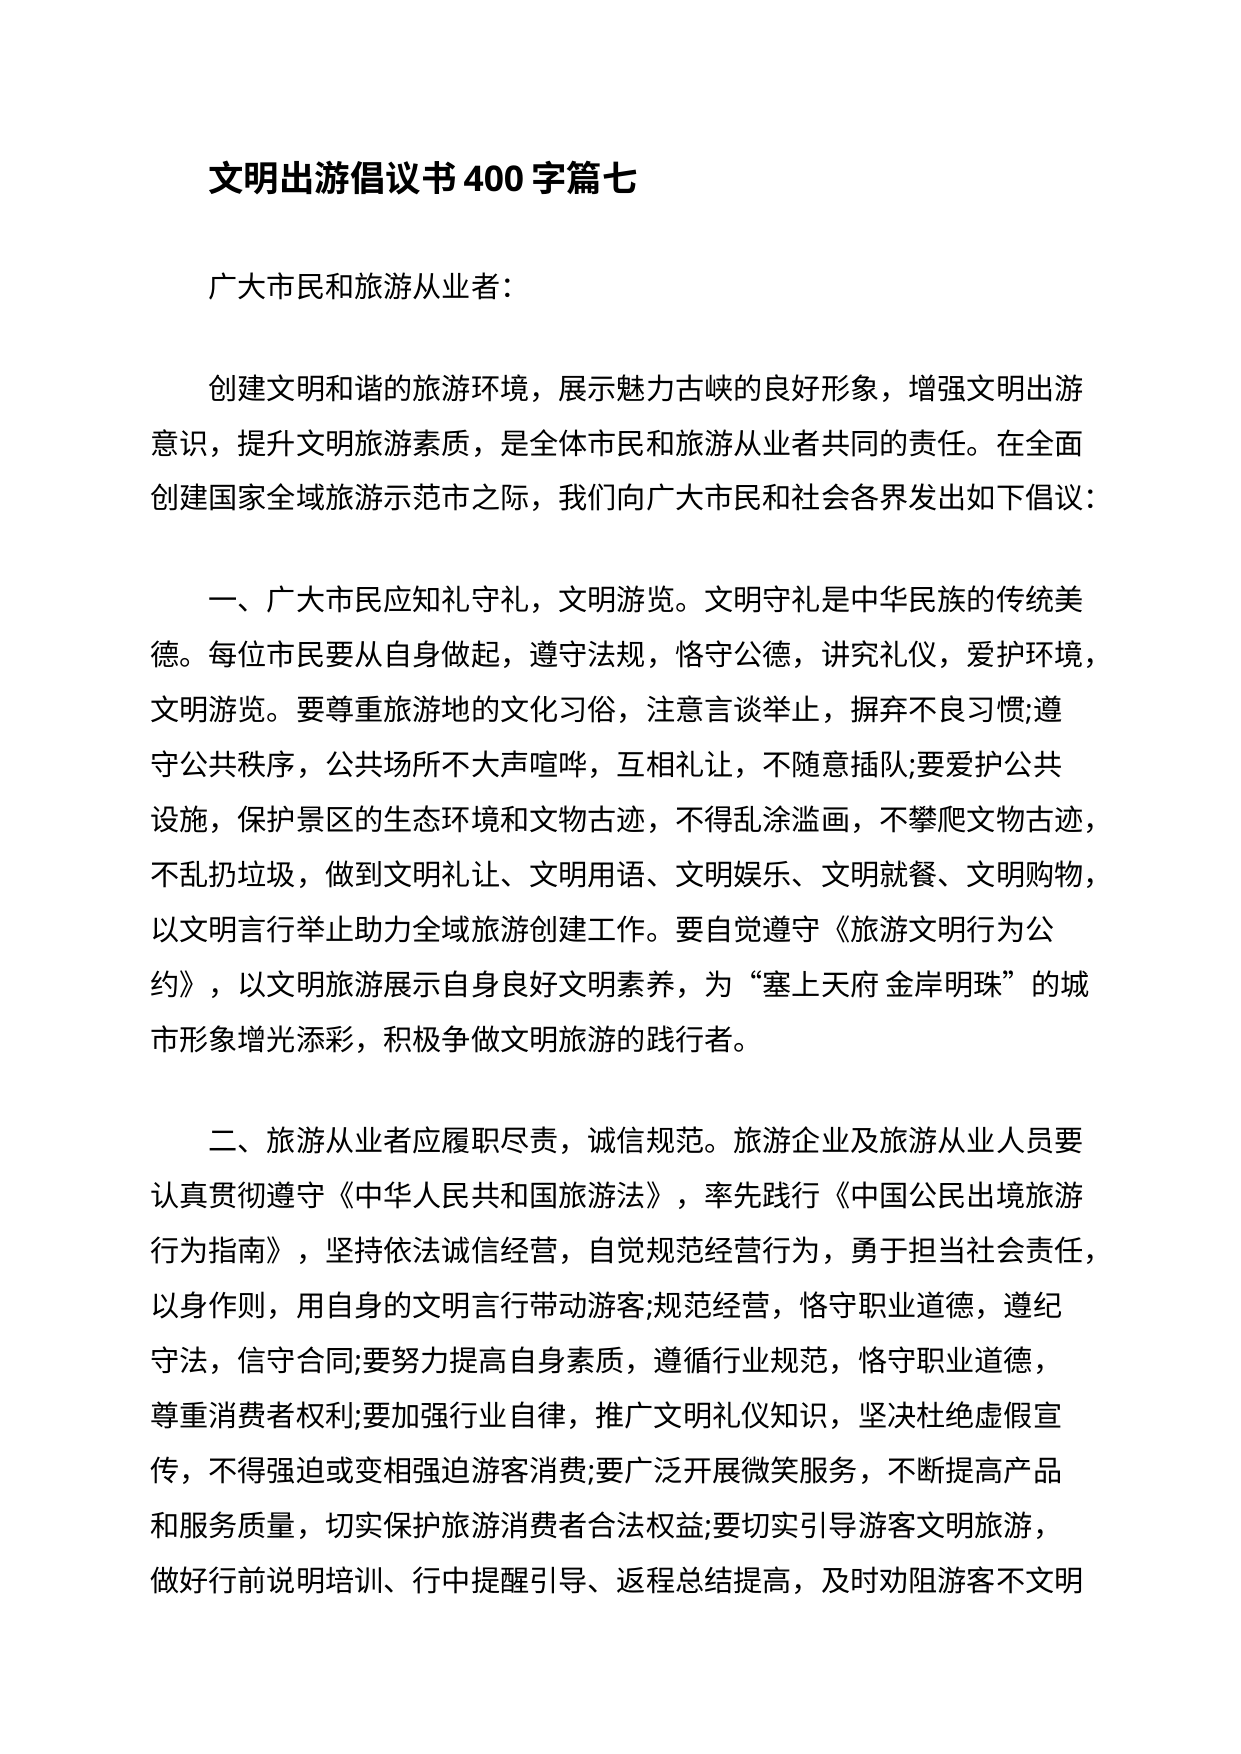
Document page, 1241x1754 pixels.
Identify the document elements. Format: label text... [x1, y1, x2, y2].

text 一、广大市民应知礼守礼，文明游览。文明守礼是中华民族的传统美德。每位市民要从自身做起，遵守法规，恪守公德，讲究礼仪，爱护环境，文明游览。要尊重旅游地的文化习俗，注意言谈举止，摒弃不良习惯;遵守公共秩序，公共场所不大声喧哗，互相礼让，不随意插队;要爱护公共设施，保护景区的生态环境和文物古迹，不得乱涂滥画，不攀爬文物古迹，不乱扔垃圾，做到文明礼让、文明用语、文明娱乐、文明就餐、文明购物，以文明言行举止助力全域旅游创建工作。要自觉遵守《旅游文明行为公约》，以文明旅游展示自身良好文明素养，为“塞上天府 金岸明珠”的城市形象增光添彩，积极争做文明旅游的践行者。 [150, 577, 1090, 1058]
text 创建文明和谐的旅游环境，展示魅力古峡的良好形象，增强文明出游意识，提升文明旅游素质，是全体市民和旅游从业者共同的责任。在全面创建国家全域旅游示范市之际，我们向广大市民和社会各界发出如下倡议： [150, 365, 1090, 517]
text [150, 1118, 1090, 1600]
text 文明出游倡议书400字篇七 [150, 150, 1090, 201]
text 广大市民和旅游从业者： [150, 263, 1090, 306]
